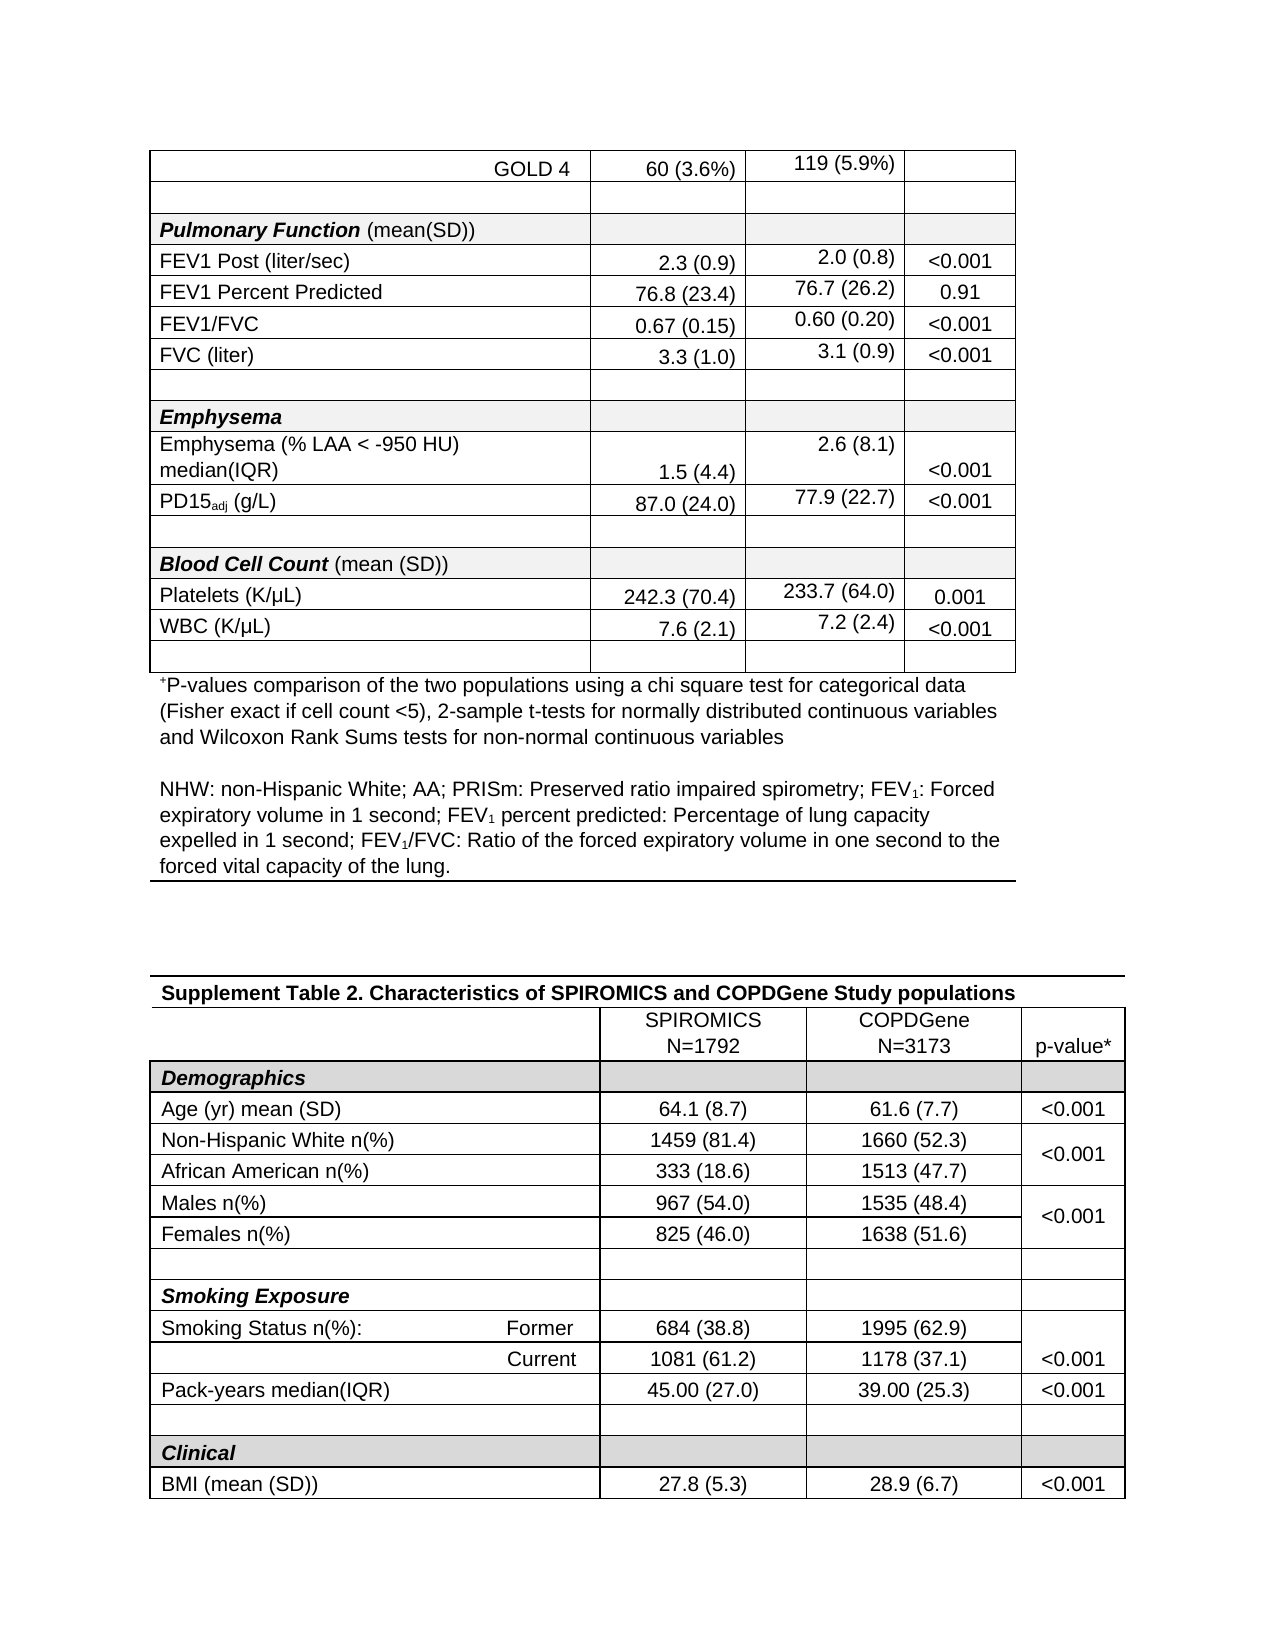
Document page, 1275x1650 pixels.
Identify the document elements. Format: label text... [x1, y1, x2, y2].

table_cell SPIROMICS N=1792 [601, 1008, 806, 1060]
table_cell 64.1 (8.7) [601, 1093, 806, 1123]
table_cell [601, 1405, 806, 1435]
table_cell 3.1 (0.9) [746, 339, 904, 369]
table_cell [746, 548, 904, 578]
table_cell 1535 (48.4) [807, 1186, 1021, 1216]
table_cell 45.00 (27.0) [601, 1374, 806, 1404]
table_cell [746, 182, 904, 212]
table_cell [1022, 1062, 1124, 1091]
table_cell Smoking Exposure [151, 1280, 599, 1310]
table_cell [151, 182, 590, 212]
table_cell 119 (5.9%) [746, 151, 904, 181]
table_cell [1022, 1436, 1124, 1466]
table_cell Smoking Status n(%): Former [151, 1311, 599, 1341]
table_cell <0.001 [1022, 1311, 1124, 1373]
table_cell [591, 182, 745, 212]
table_cell [746, 641, 904, 672]
table_cell [807, 1249, 1021, 1279]
table_cell Pulmonary Function (mean(SD)) [151, 214, 590, 244]
table_cell <0.001 [1022, 1468, 1124, 1498]
table_cell [591, 548, 745, 578]
table_cell Pack-years median(IQR) [151, 1374, 599, 1404]
table_cell 1.5 (4.4) [591, 432, 745, 484]
table_cell [905, 182, 1015, 212]
table_cell 967 (54.0) [601, 1186, 806, 1216]
table_cell [905, 370, 1015, 400]
table_cell Emphysema (% LAA < -950 HU) median(IQR) [151, 432, 590, 484]
table_cell 333 (18.6) [601, 1155, 806, 1185]
table_cell Platelets (K/μL) [151, 579, 590, 609]
table_cell 1638 (51.6) [807, 1218, 1021, 1248]
table_cell 1178 (37.1) [807, 1343, 1021, 1373]
table_cell Age (yr) mean (SD) [151, 1093, 599, 1123]
table_cell 684 (38.8) [601, 1311, 806, 1341]
table_cell 39.00 (25.3) [807, 1374, 1021, 1404]
table_cell [1022, 1405, 1124, 1435]
table_cell <0.001 [905, 307, 1015, 337]
table_cell 233.7 (64.0) [746, 579, 904, 609]
table_cell 2.6 (8.1) [746, 432, 904, 484]
table_cell 825 (46.0) [601, 1218, 806, 1248]
table_cell [905, 401, 1015, 431]
table_cell 242.3 (70.4) [591, 579, 745, 609]
table_cell [601, 1062, 806, 1091]
table_cell 27.8 (5.3) [601, 1468, 806, 1498]
table_cell 0.91 [905, 276, 1015, 306]
table_cell [807, 1280, 1021, 1310]
table_cell [746, 401, 904, 431]
table_cell 2.3 (0.9) [591, 245, 745, 275]
table_cell [151, 641, 590, 672]
table_cell Males n(%) [151, 1186, 599, 1216]
table_cell 1995 (62.9) [807, 1311, 1021, 1341]
table_cell FVC (liter) [151, 339, 590, 369]
table_cell BMI (mean (SD)) [151, 1468, 599, 1498]
table_cell PD15adj (g/L) [151, 485, 590, 515]
table_cell [591, 401, 745, 431]
table_cell [591, 370, 745, 400]
table_cell Demographics [151, 1062, 599, 1091]
table_cell [905, 548, 1015, 578]
table_cell 7.2 (2.4) [746, 610, 904, 640]
table_cell <0.001 [1022, 1093, 1124, 1123]
table_cell [591, 516, 745, 547]
table_cell 87.0 (24.0) [591, 485, 745, 515]
table_cell [601, 1249, 806, 1279]
table_cell [746, 370, 904, 400]
table_cell <0.001 [905, 485, 1015, 515]
table_cell [591, 214, 745, 244]
table_cell [151, 1405, 599, 1435]
table_cell Females n(%) [151, 1218, 599, 1248]
table_cell 0.001 [905, 579, 1015, 609]
table_cell 1081 (61.2) [601, 1343, 806, 1373]
table_header Supplement Table 2. Characteristics of SPIROMICS and COPDGene Study populations [150, 977, 1125, 1007]
table_cell [1022, 1280, 1124, 1310]
table_cell 2.0 (0.8) [746, 245, 904, 275]
table_cell [807, 1436, 1021, 1466]
table_cell African American n(%) [151, 1155, 599, 1185]
table_cell 60 (3.6%) [591, 151, 745, 181]
table_cell <0.001 [1022, 1186, 1124, 1248]
table_cell [807, 1062, 1021, 1091]
table_cell 1660 (52.3) [807, 1124, 1021, 1154]
table_cell Non-Hispanic White n(%) [151, 1124, 599, 1154]
table_cell <0.001 [1022, 1374, 1124, 1404]
table_cell 61.6 (7.7) [807, 1093, 1021, 1123]
table_cell [601, 1436, 806, 1466]
table_cell [151, 516, 590, 547]
table_cell 76.7 (26.2) [746, 276, 904, 306]
table_cell 76.8 (23.4) [591, 276, 745, 306]
table_cell [151, 370, 590, 400]
table_cell 77.9 (22.7) [746, 485, 904, 515]
table_cell [1022, 1249, 1124, 1279]
table_cell [807, 1405, 1021, 1435]
table_cell Current [151, 1343, 599, 1373]
table_cell [905, 641, 1015, 672]
table_cell FEV1 Percent Predicted [151, 276, 590, 306]
table_cell GOLD 4 [151, 151, 590, 181]
table_cell [150, 1007, 599, 1060]
table_cell [591, 641, 745, 672]
table_cell [601, 1280, 806, 1310]
table_cell 1459 (81.4) [601, 1124, 806, 1154]
table_cell <0.001 [905, 432, 1015, 484]
table_cell [905, 214, 1015, 244]
table_cell [905, 516, 1015, 547]
table_cell Clinical [151, 1436, 599, 1466]
table_cell <0.001 [1022, 1124, 1124, 1185]
table_cell FEV1/FVC [151, 307, 590, 337]
table_cell Blood Cell Count (mean (SD)) [151, 548, 590, 578]
table_cell +P-values comparison of the two populations using a chi square test for categorical data (Fisher exact if cell count <5), 2-sample t-tests for normally distributed continuous variables and Wilcoxon Rank Sums tests for non-normal continuous variables NHW: non-Hispanic White; AA; PRISm: Preserved ratio impaired spirometry; FEV1: Forced expiratory volume in 1 second; FEV1 percent predicted: Percentage of lung capacity expelled in 1 second; FEV1/FVC: Ratio of the forced expiratory volume in one second to the forced vital capacity of the lung. [150, 673, 1016, 880]
table_cell 7.6 (2.1) [591, 610, 745, 640]
table_cell [746, 516, 904, 547]
table_cell FEV1 Post (liter/sec) [151, 245, 590, 275]
table_cell [746, 214, 904, 244]
table_cell Emphysema [151, 401, 590, 431]
table_cell <0.001 [905, 610, 1015, 640]
table_cell [151, 1249, 599, 1279]
table_cell 28.9 (6.7) [807, 1468, 1021, 1498]
table_cell 1513 (47.7) [807, 1155, 1021, 1185]
table_cell <0.001 [905, 245, 1015, 275]
table_cell p-value* [1022, 1008, 1124, 1060]
table_cell 3.3 (1.0) [591, 339, 745, 369]
table_cell WBC (K/μL) [151, 610, 590, 640]
table_cell 0.67 (0.15) [591, 307, 745, 337]
table_cell COPDGene N=3173 [807, 1008, 1021, 1060]
table_cell <0.001 [905, 339, 1015, 369]
table_cell 0.60 (0.20) [746, 307, 904, 337]
